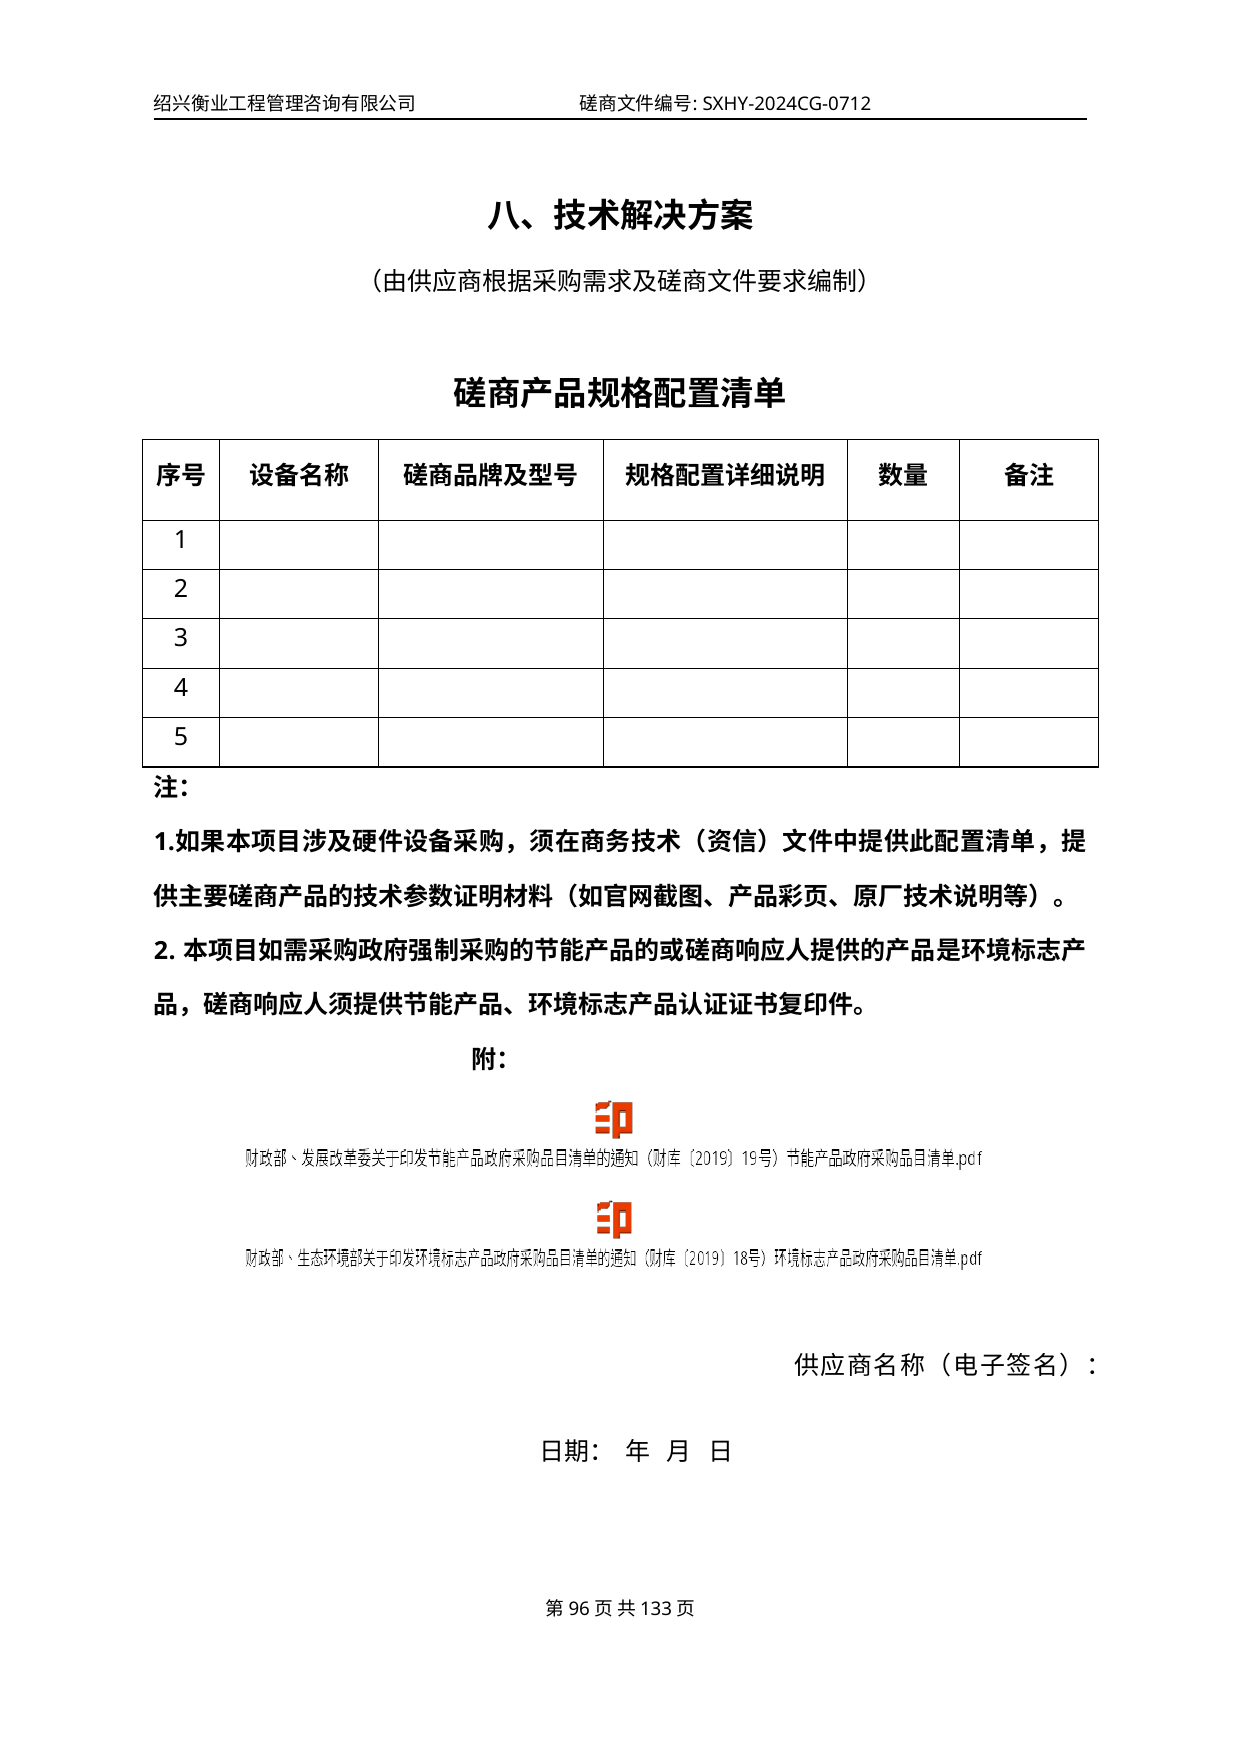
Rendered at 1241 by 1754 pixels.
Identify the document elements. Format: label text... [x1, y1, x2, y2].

table_header 规格配置详细说明 [604, 440, 847, 519]
table_header 序号 [143, 440, 219, 519]
text 供应商名称（电子签名）： [419, 1345, 1087, 1421]
table_cell [379, 521, 603, 569]
table_header 设备名称 [220, 440, 378, 519]
text 八、技术解决方案 [153, 189, 1087, 237]
table_cell [220, 619, 378, 668]
text 2. 本项目如需采购政府强制采购的节能产品的或磋商响应人提供的产品是环境标志产品，磋商响应人须提供节能产品、环境标志产品认证证书复印件。 [153, 931, 1087, 1021]
text 日期： 年 月 日 [153, 1431, 1087, 1467]
table_cell 1 [143, 521, 219, 569]
table_cell [848, 718, 959, 766]
text 附： [419, 1039, 1087, 1076]
table_cell [379, 570, 603, 618]
table_cell [848, 619, 959, 668]
table_cell [220, 570, 378, 618]
text （由供应商根据采购需求及磋商文件要求编制） [153, 261, 1087, 297]
table_cell [379, 619, 603, 668]
table_cell [848, 669, 959, 717]
text 磋商产品规格配置清单 [153, 367, 1087, 415]
table_cell 4 [143, 669, 219, 717]
table_cell [220, 718, 378, 766]
table_cell [960, 619, 1098, 668]
table_cell 2 [143, 570, 219, 618]
table_cell [604, 718, 847, 766]
table_cell [379, 718, 603, 766]
table_header 数量 [848, 440, 959, 519]
table_cell [220, 521, 378, 569]
table_cell [960, 718, 1098, 766]
table_cell [379, 669, 603, 717]
table_cell [604, 619, 847, 668]
table_cell [604, 669, 847, 717]
table_cell [220, 669, 378, 717]
table_cell [960, 570, 1098, 618]
table_cell 3 [143, 619, 219, 668]
table_cell 5 [143, 718, 219, 766]
text 1.如果本项目涉及硬件设备采购，须在商务技术（资信）文件中提供此配置清单，提供主要磋商产品的技术参数证明材料（如官网截图、产品彩页、原厂技术说明等）。 [153, 822, 1087, 912]
table_header 备注 [960, 440, 1098, 519]
table_cell [848, 570, 959, 618]
table_cell [960, 521, 1098, 569]
table_cell [604, 521, 847, 569]
table_header 磋商品牌及型号 [379, 440, 603, 519]
table_cell [604, 570, 847, 618]
text 注： [153, 768, 1087, 804]
table_cell [848, 521, 959, 569]
table_cell [960, 669, 1098, 717]
